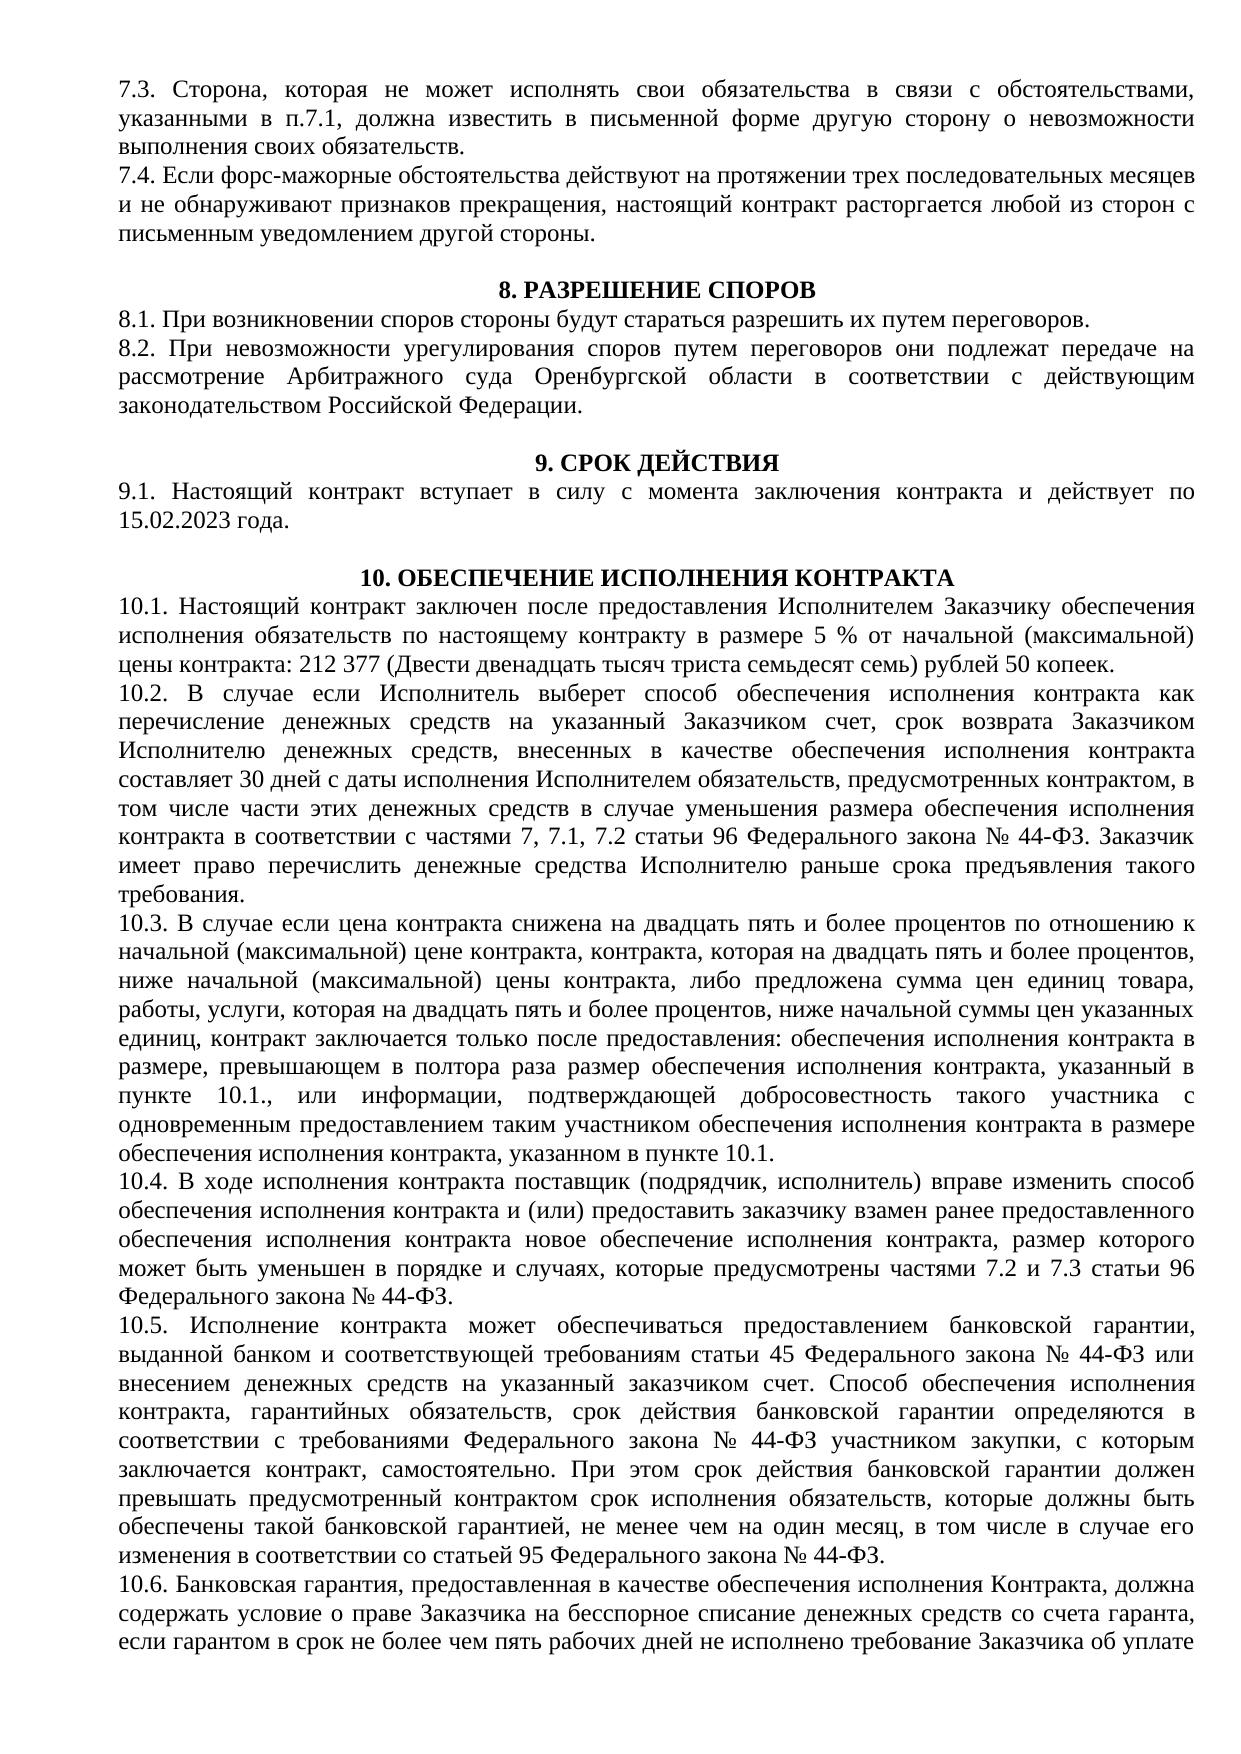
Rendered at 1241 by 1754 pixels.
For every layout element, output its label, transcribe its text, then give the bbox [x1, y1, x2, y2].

text 10.4. В ходе исполнения контракта поставщик (подрядчик, исполнитель) вправе изменить способ обеспечения исполнения контракта и (или) предоставить заказчику взамен ранее предоставленного обеспечения исполнения контракта новое обеспечение исполнения контракта, размер которого может быть уменьшен в порядке и случаях, которые предусмотрены частями 7.2 и 7.3 статьи 96 Федерального закона № 44-ФЗ. [118, 1166, 1196, 1310]
text 8.1. При возникновении споров стороны будут стараться разрешить их путем переговоров. [118, 304, 1196, 333]
text 10.3. В случае если цена контракта снижена на двадцать пять и более процентов по отношению к начальной (максимальной) цене контракта, контракта, которая на двадцать пять и более процентов, ниже начальной (максимальной) цены контракта, либо предложена сумма цен единиц товара, работы, услуги, которая на двадцать пять и более процентов, ниже начальной суммы цен указанных единиц, контракт заключается только после предоставления: обеспечения исполнения контракта в размере, превышающем в полтора раза размер обеспечения исполнения контракта, указанный в пункте 10.1., или информации, подтверждающей добросовестность такого участника с одновременным предоставлением таким участником обеспечения исполнения контракта в размере обеспечения исполнения контракта, указанном в пункте 10.1. [118, 908, 1196, 1166]
text 9. СРОК ДЕЙСТВИЯ [118, 448, 1196, 476]
text 7.4. Если форс-мажорные обстоятельства действуют на протяжении трех последовательных месяцев и не обнаруживают признаков прекращения, настоящий контракт расторгается любой из сторон с письменным уведомлением другой стороны. [118, 160, 1196, 246]
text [118, 1569, 1196, 1655]
text 10.1. Настоящий контракт заключен после предоставления Исполнителем Заказчику обеспечения исполнения обязательств по настоящему контракту в размере 5 % от начальной (максимальной) цены контракта: 212 377 (Двести двенадцать тысяч триста семьдесят семь) рублей 50 копеек. [118, 591, 1196, 678]
text 10. ОБЕСПЕЧЕНИЕ ИСПОЛНЕНИЯ КОНТРАКТА [118, 563, 1196, 591]
text 7.3. Сторона, которая не может исполнять свои обязательства в связи с обстоятельствами, указанными в п.7.1, должна известить в письменной форме другую сторону о невозможности выполнения своих обязательств. [118, 74, 1196, 160]
text 8. РАЗРЕШЕНИЕ СПОРОВ [118, 275, 1196, 304]
text 10.2. В случае если Исполнитель выберет способ обеспечения исполнения контракта как перечисление денежных средств на указанный Заказчиком счет, срок возврата Заказчиком Исполнителю денежных средств, внесенных в качестве обеспечения исполнения контракта составляет 30 дней с даты исполнения Исполнителем обязательств, предусмотренных контрактом, в том числе части этих денежных средств в случае уменьшения размера обеспечения исполнения контракта в соответствии с частями 7, 7.1, 7.2 статьи 96 Федерального закона № 44-ФЗ. Заказчик имеет право перечислить денежные средства Исполнителю раньше срока предъявления такого требования. [118, 678, 1196, 908]
text 10.5. Исполнение контракта может обеспечиваться предоставлением банковской гарантии, выданной банком и соответствующей требованиям статьи 45 Федерального закона № 44-ФЗ или внесением денежных средств на указанный заказчиком счет. Способ обеспечения исполнения контракта, гарантийных обязательств, срок действия банковской гарантии определяются в соответствии с требованиями Федерального закона № 44-ФЗ участником закупки, с которым заключается контракт, самостоятельно. При этом срок действия банковской гарантии должен превышать предусмотренный контрактом срок исполнения обязательств, которые должны быть обеспечены такой банковской гарантией, не менее чем на один месяц, в том числе в случае его изменения в соответствии со статьей 95 Федерального закона № 44-ФЗ. [118, 1310, 1196, 1569]
text 9.1. Настоящий контракт вступает в силу с момента заключения контракта и действует по 15.02.2023 года. [118, 476, 1196, 534]
text 8.2. При невозможности урегулирования споров путем переговоров они подлежат передаче на рассмотрение Арбитражного суда Оренбургской области в соответствии с действующим законодательством Российской Федерации. [118, 333, 1196, 419]
